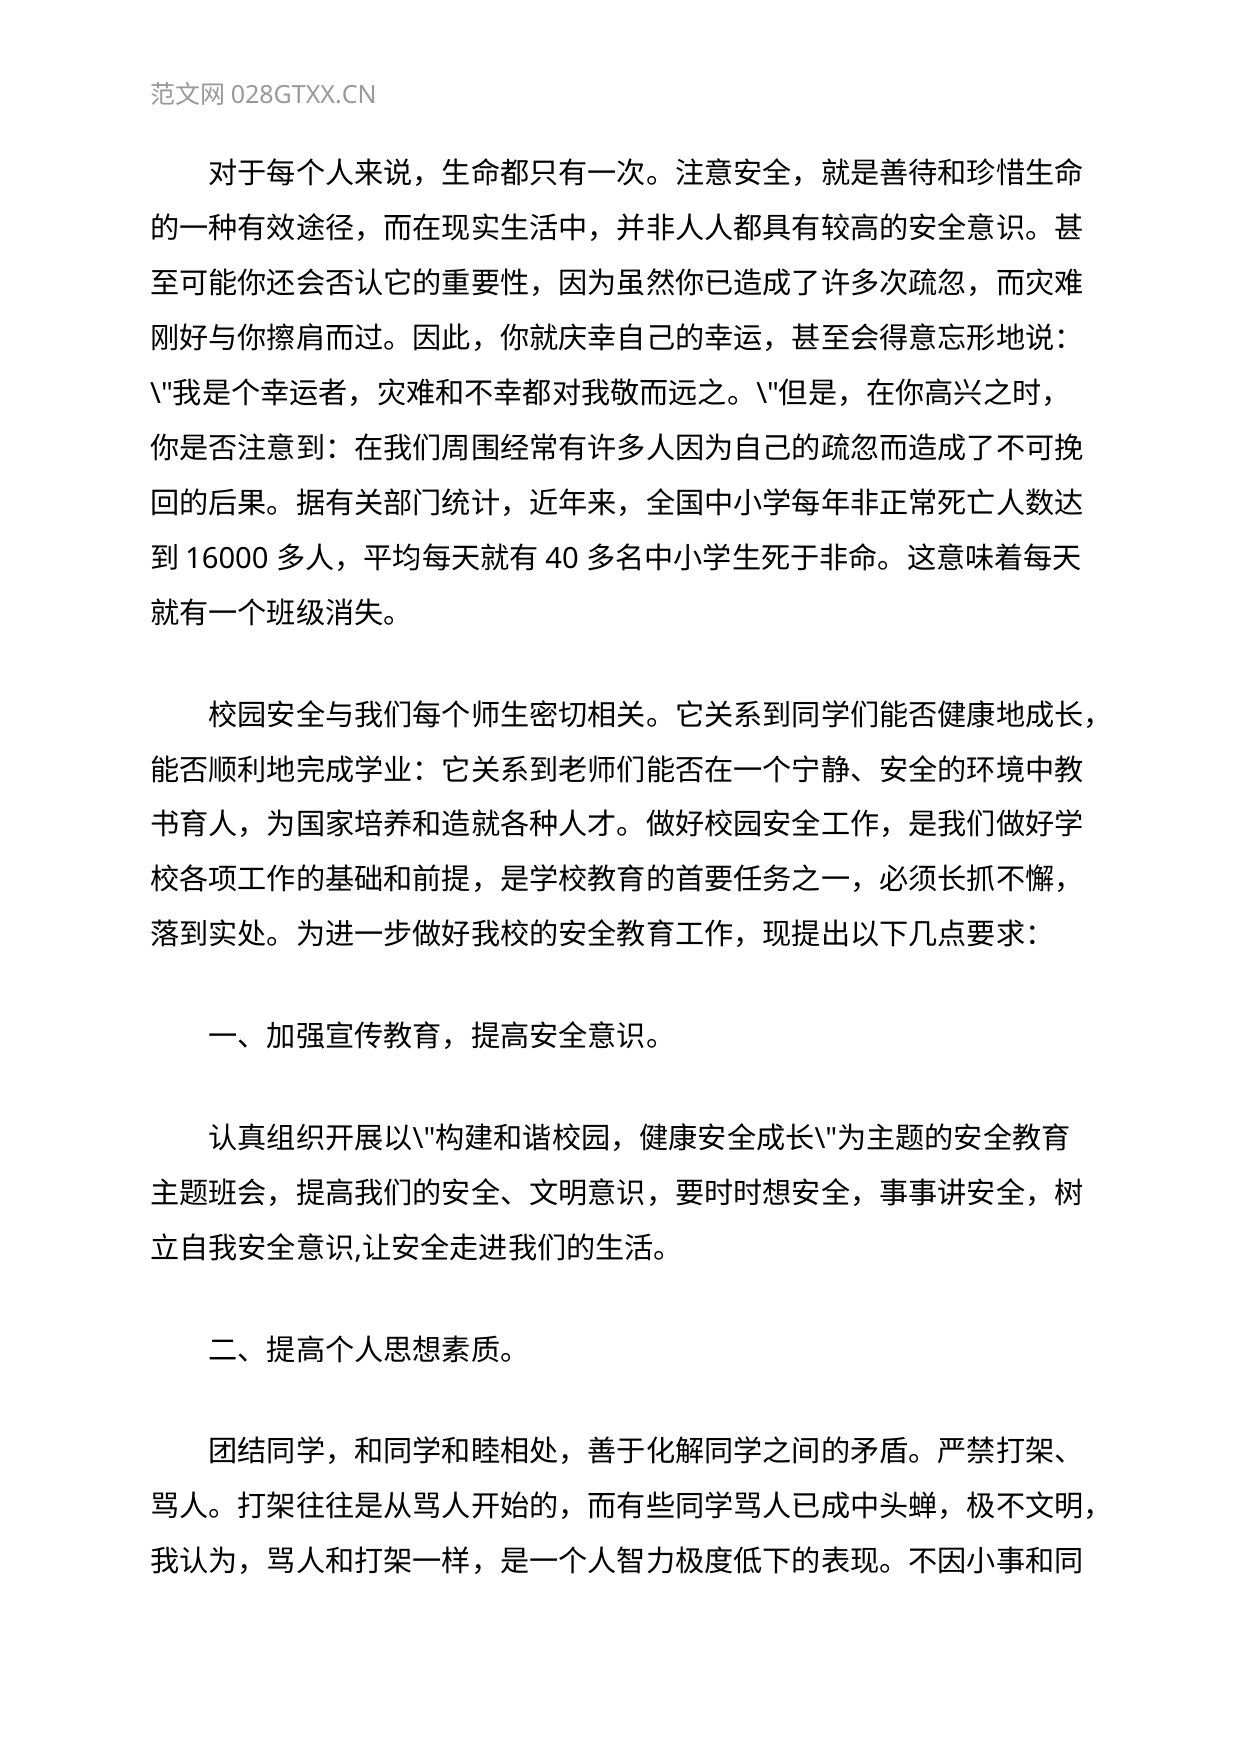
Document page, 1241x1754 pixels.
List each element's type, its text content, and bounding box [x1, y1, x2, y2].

text 二、提高个人思想素质。 [150, 1326, 1090, 1368]
text 校园安全与我们每个师生密切相关。它关系到同学们能否健康地成长，能否顺利地完成学业：它关系到老师们能否在一个宁静、安全的环境中教书育人，为国家培养和造就各种人才。做好校园安全工作，是我们做好学校各项工作的基础和前提，是学校教育的首要任务之一，必须长抓不懈，落到实处。为进一步做好我校的安全教育工作，现提出以下几点要求： [150, 691, 1090, 953]
text 一、加强宣传教育，提高安全意识。 [150, 1012, 1090, 1055]
text 认真组织开展以\"构建和谐校园，健康安全成长\"为主题的安全教育主题班会，提高我们的安全、文明意识，要时时想安全，事事讲安全，树立自我安全意识,让安全走进我们的生活。 [150, 1114, 1090, 1267]
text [150, 1428, 1090, 1580]
text 对于每个人来说，生命都只有一次。注意安全，就是善待和珍惜生命的一种有效途径，而在现实生活中，并非人人都具有较高的安全意识。甚至可能你还会否认它的重要性，因为虽然你已造成了许多次疏忽，而灾难刚好与你擦肩而过。因此，你就庆幸自己的幸运，甚至会得意忘形地说：\"我是个幸运者，灾难和不幸都对我敬而远之。\"但是，在你高兴之时，你是否注意到：在我们周围经常有许多人因为自己的疏忽而造成了不可挽回的后果。据有关部门统计，近年来，全国中小学每年非正常死亡人数达到16000 多人，平均每天就有 40 多名中小学生死于非命。这意味着每天就有一个班级消失。 [150, 150, 1090, 632]
